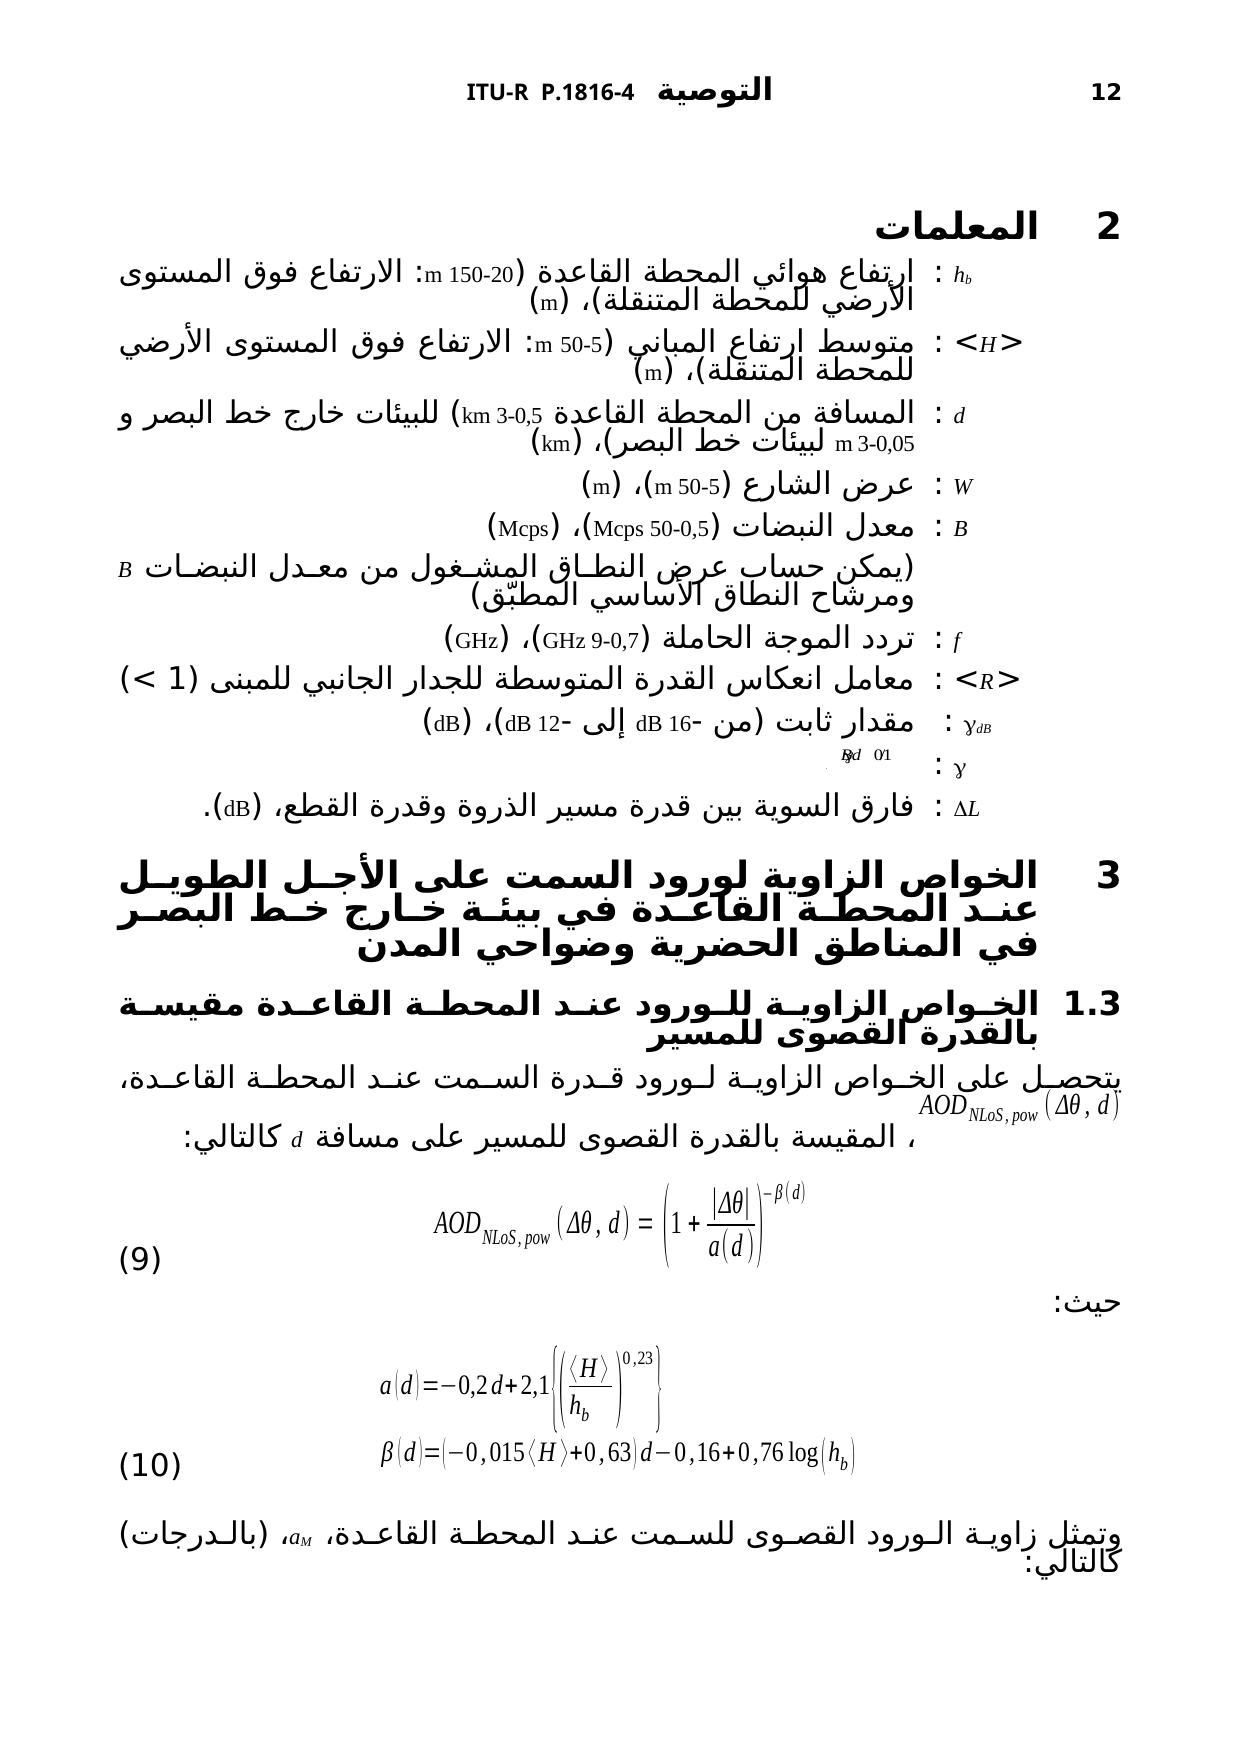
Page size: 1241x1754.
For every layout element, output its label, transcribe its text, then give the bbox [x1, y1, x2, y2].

text L : فارق السوية بين قدرة مسير الذروة وقدرة القطع، (dB). [118, 794, 303, 823]
text وتمثل زاوية الورود القصوى للسمت عند المحطة القاعدة، aM، (بالدرجات) كالتالي: [118, 1522, 1122, 1580]
text حيث: [118, 1290, 1122, 1319]
text d : المسافة من المحطة القاعدة km 3-0,5) للبيئات خارج خط البصر وm 3-0,05 لبيئات خط البصر)، (km) [118, 400, 1122, 459]
text f : تردد الموجة الحاملة (GHz 9-0,7)، (GHz) [118, 625, 837, 654]
subtitle 3 الخواص الزاوية لورود السمت على الأجل الطويل عند المحطة القاعدة في بيئة خارج خط البصر في المناطق الحضرية وضواحي المدن [118, 860, 1122, 965]
subtitle 1.3 الخواص الزاوية للورود عند المحطة القاعدة مقيسة بالقدرة القصوى للمسير [118, 990, 1122, 1052]
text (9) [118, 1179, 1122, 1277]
subtitle 2 المعلمات [118, 212, 1122, 246]
text : [118, 750, 1122, 781]
text W : عرض الشارع (m 50-5)، (m) [118, 471, 1122, 500]
text (10) [118, 1344, 1122, 1484]
text يتحصل على الخواص الزاوية لورود قدرة السمت عند المحطة القاعدة، ، المقيسة بالقدرة القصوى للمسير على مسافة d كالتالي: [118, 1065, 1122, 1154]
text hb : ارتفاع هوائي المحطة القاعدة (m 150-20: الارتفاع فوق المستوى الأرضي للمحطة المتنقلة)، (m) [118, 259, 1122, 317]
text B : معدل النبضات (Mcps 50-0,5)، (Mcps) [118, 513, 1122, 542]
text L : فارق السوية بين قدرة مسير الذروة وقدرة القطع، (dB). [288, 794, 826, 823]
text f : تردد الموجة الحاملة (GHz 9-0,7)، (GHz) [808, 625, 1122, 654]
text L : فارق السوية بين قدرة مسير الذروة وقدرة القطع، (dB). [785, 794, 1122, 823]
text (يمكن حساب عرض النطاق المشغول من معدل النبضات B ومرشاح النطاق الأساسي المطبّق) [118, 554, 1122, 612]
text <H> : متوسط ارتفاع المباني (m 50-5: الارتفاع فوق المستوى الأرضي للمحطة المتنقلة)، (m) [118, 330, 1122, 388]
text dB : مقدار ثابت (من -dB 16 إلى -dB 12)، (dB) [118, 708, 1122, 737]
text <R> : معامل انعكاس القدرة المتوسطة للجدار الجانبي للمبنى (1 >) [118, 667, 609, 696]
text <R> : معامل انعكاس القدرة المتوسطة للجدار الجانبي للمبنى (1 >) [569, 667, 1122, 696]
